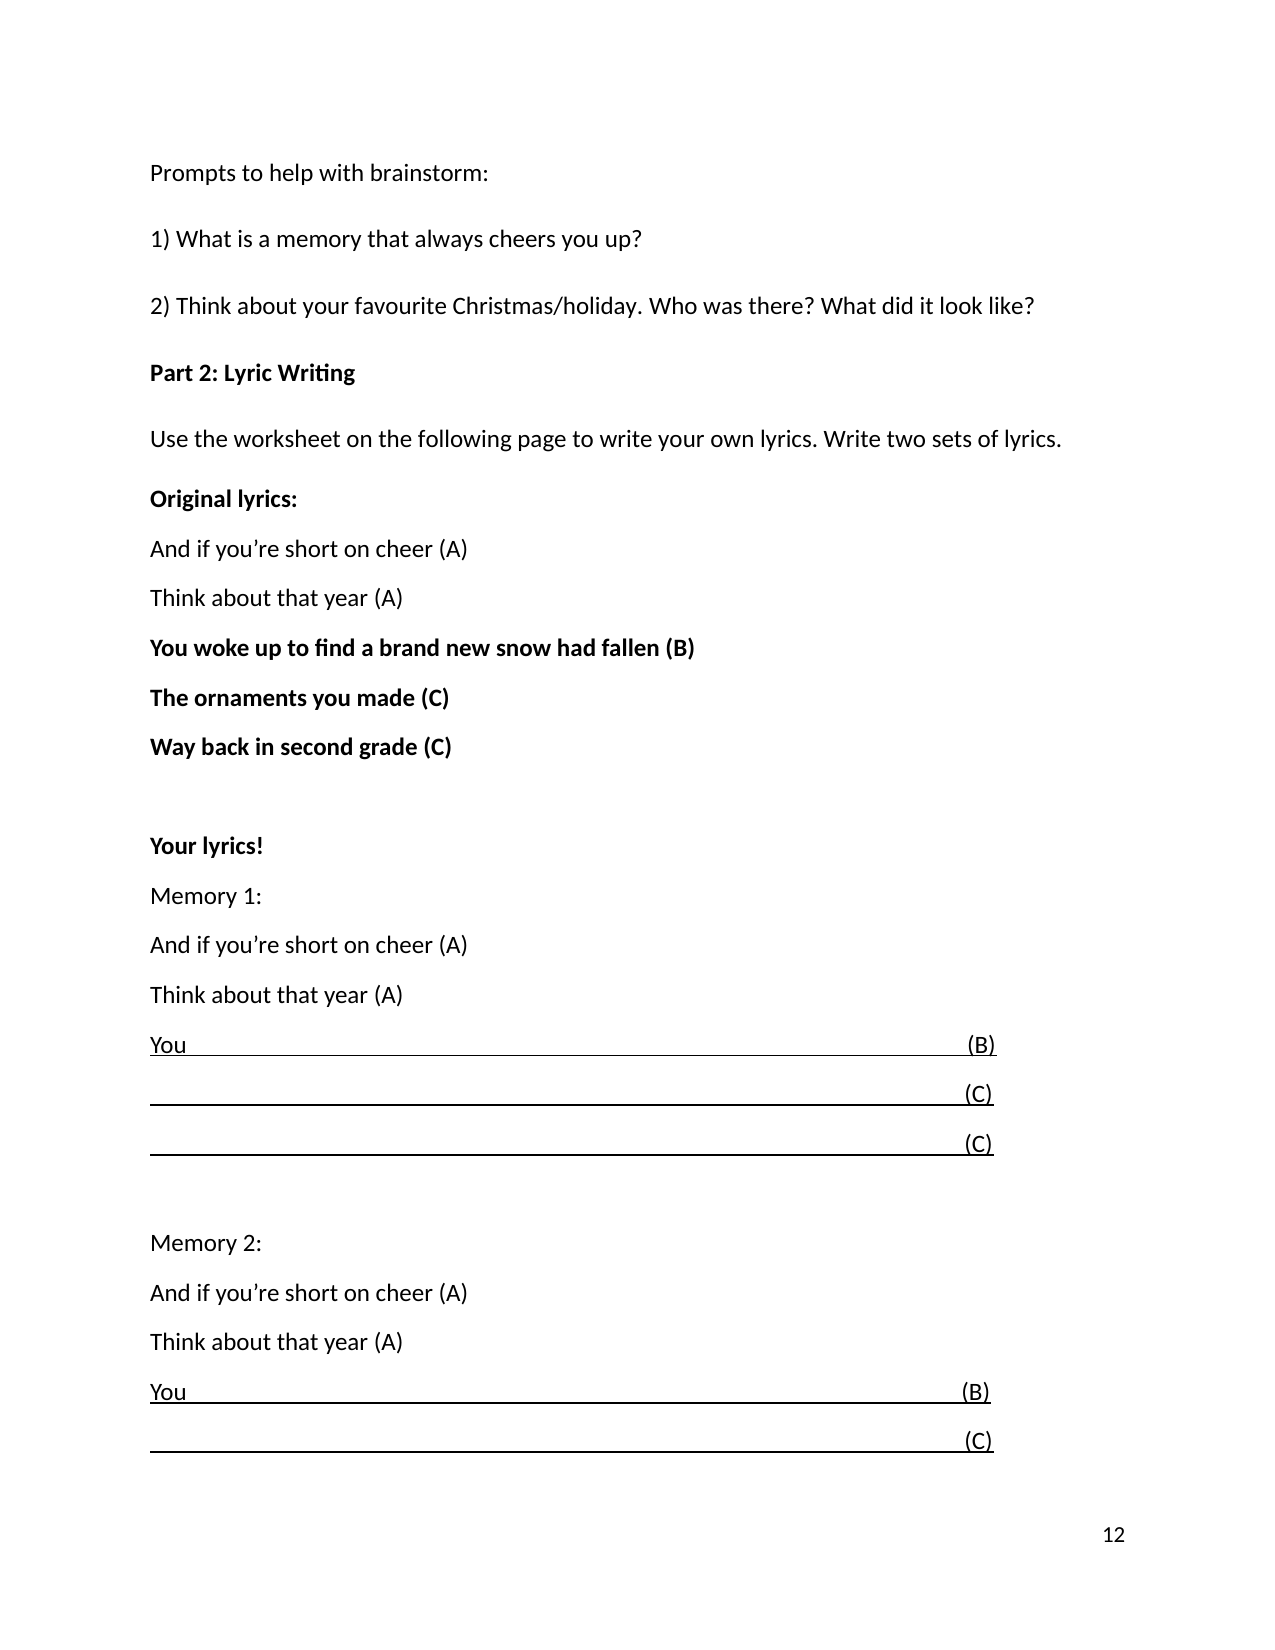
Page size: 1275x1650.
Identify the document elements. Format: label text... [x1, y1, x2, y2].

text Prompts to help with brainstorm: [150, 150, 1125, 187]
text Think about that year (A) [150, 979, 1125, 1010]
text (C) [150, 1078, 1125, 1109]
text Memory 1: [150, 880, 1125, 911]
text Your lyrics! [150, 830, 1125, 861]
text And if you’re short on cheer (A) [150, 1277, 1125, 1307]
text Way back in second grade (C) [150, 731, 1125, 762]
text (C) [150, 1128, 1125, 1158]
text Part 2: Lyric Writing [150, 350, 1125, 387]
text You (B) [150, 1376, 1125, 1406]
text You woke up to find a brand new snow had fallen (B) [150, 632, 1125, 663]
text Use the worksheet on the following page to write your own lyrics. Write two sets of lyrics. [150, 417, 1125, 454]
text And if you’re short on cheer (A) [150, 533, 1125, 563]
text And if you’re short on cheer (A) [150, 929, 1125, 960]
text Think about that year (A) [150, 582, 1125, 613]
text Memory 2: [150, 1227, 1125, 1258]
text The ornaments you made (C) [150, 682, 1125, 712]
text 1) What is a memory that always cheers you up? [150, 217, 1125, 254]
text You (B) [150, 1029, 1125, 1059]
text Original lyrics: [150, 483, 1125, 514]
text 2) Think about your favourite Christmas/holiday. Who was there? What did it look like? [150, 283, 1125, 321]
text (C) [150, 1425, 1125, 1456]
text Think about that year (A) [150, 1326, 1125, 1357]
